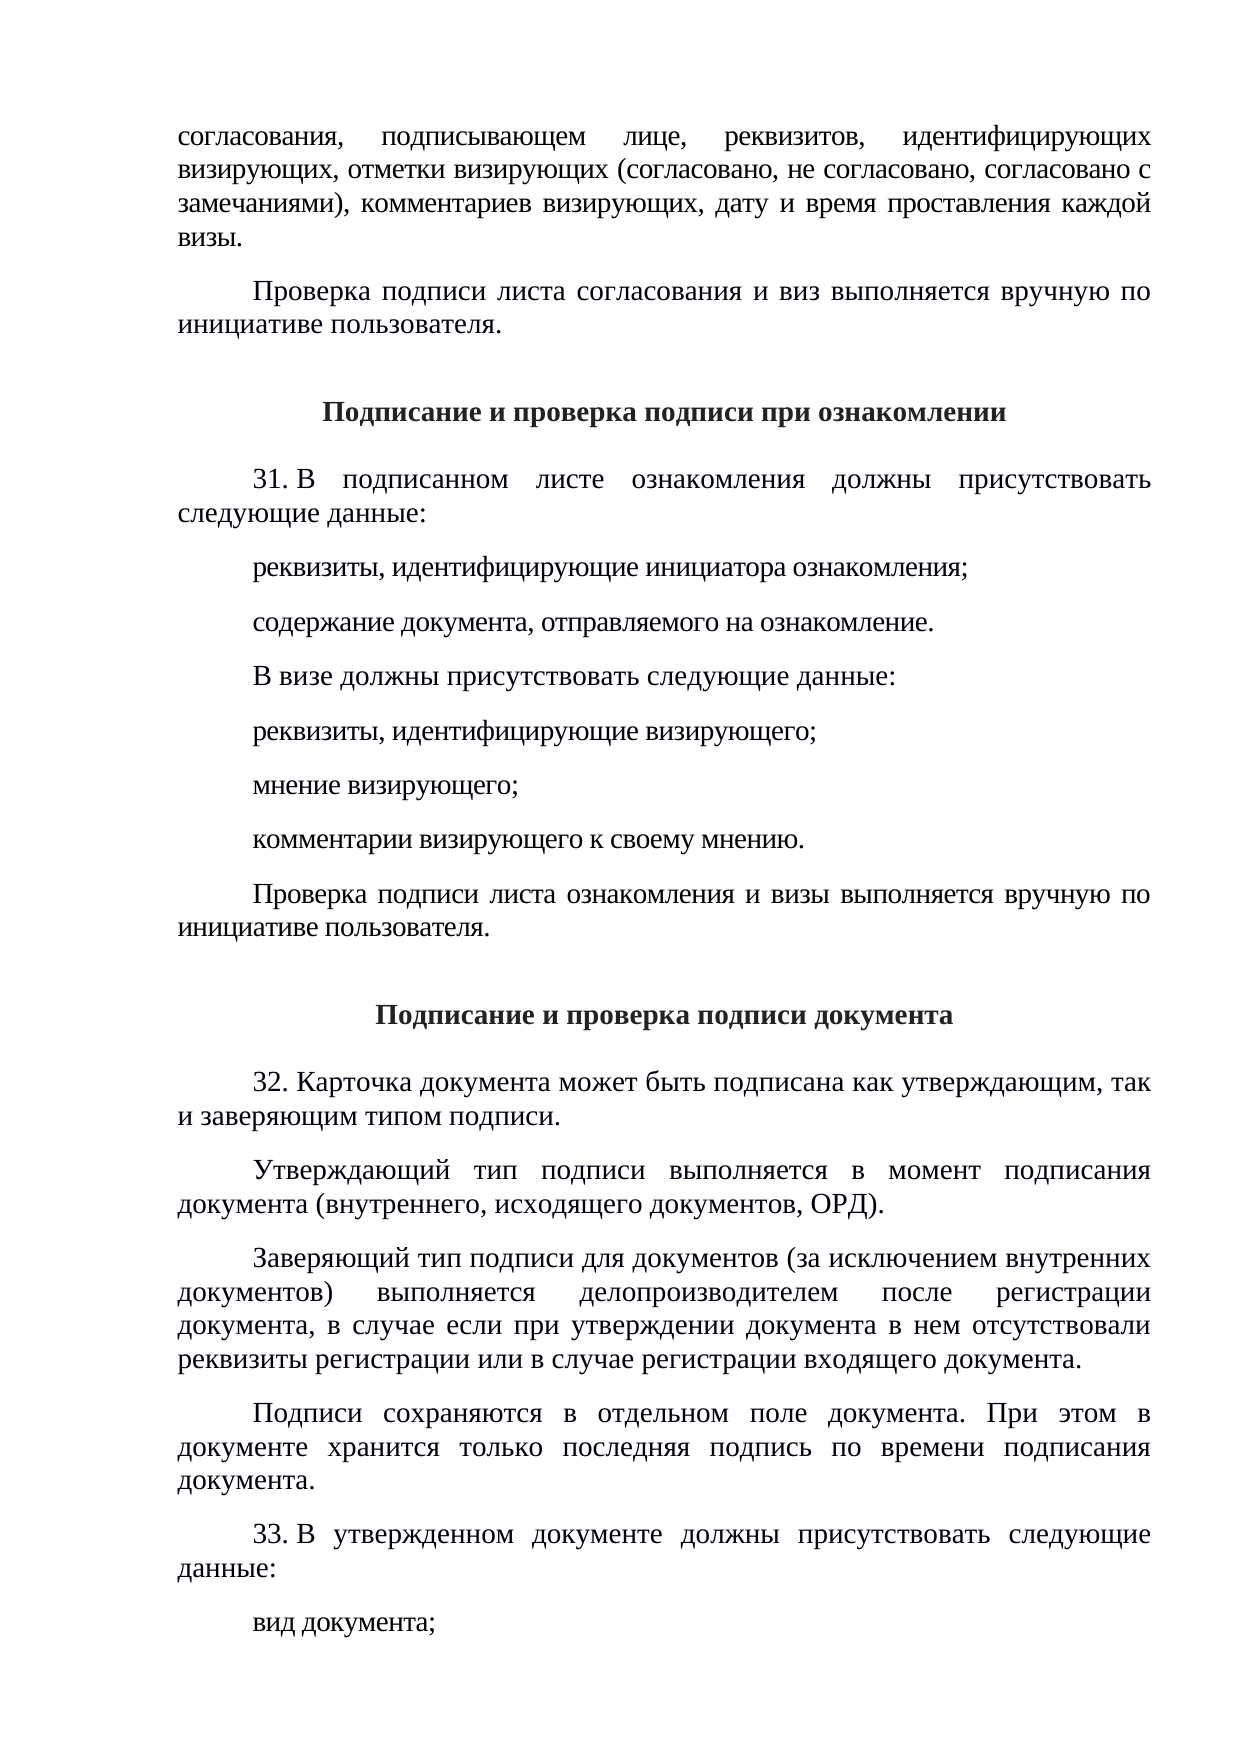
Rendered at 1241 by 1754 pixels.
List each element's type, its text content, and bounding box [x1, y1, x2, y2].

subtitle В визе должны присутствовать следующие данные: [177, 658, 1152, 692]
subtitle 33. В утвержденном документе должны присутствовать следующие данные: [177, 1517, 1152, 1584]
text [177, 118, 1152, 252]
text реквизиты, идентифицирующие инициатора ознакомления; [177, 549, 1152, 583]
subtitle Проверка подписи листа согласования и виз выполняется вручную по инициативе пользователя. [177, 273, 1152, 340]
text комментарии визирующего к своему мнению. [177, 821, 1152, 855]
text реквизиты, идентифицирующие визирующего; [177, 713, 1152, 746]
text содержание документа, отправляемого на ознакомление. [177, 604, 1152, 637]
text вид документа; [177, 1604, 1152, 1638]
subtitle 31. В подписанном листе ознакомления должны присутствовать следующие данные: [177, 462, 1152, 529]
subtitle Подписание и проверка подписи при ознакомлении [177, 394, 1152, 428]
text мнение визирующего; [177, 767, 1152, 801]
subtitle Подписание и проверка подписи документа [177, 997, 1152, 1031]
subtitle Заверяющий тип подписи для документов (за исключением внутренних документов) выполняется делопроизводителем после регистрации документа, в случае если при утверждении документа в нем отсутствовали реквизиты регистрации или в случае регистрации входящего документа. [177, 1240, 1152, 1374]
text Проверка подписи листа ознакомления и визы выполняется вручную по инициативе пользователя. [177, 876, 1152, 943]
subtitle Подписи сохраняются в отдельном поле документа. При этом в документе хранится только последняя подпись по времени подписания документа. [177, 1395, 1152, 1496]
subtitle Утверждающий тип подписи выполняется в момент подписания документа (внутреннего, исходящего документов, ОРД). [177, 1152, 1152, 1219]
subtitle 32. Карточка документа может быть подписана как утверждающим, так и заверяющим типом подписи. [177, 1064, 1152, 1131]
